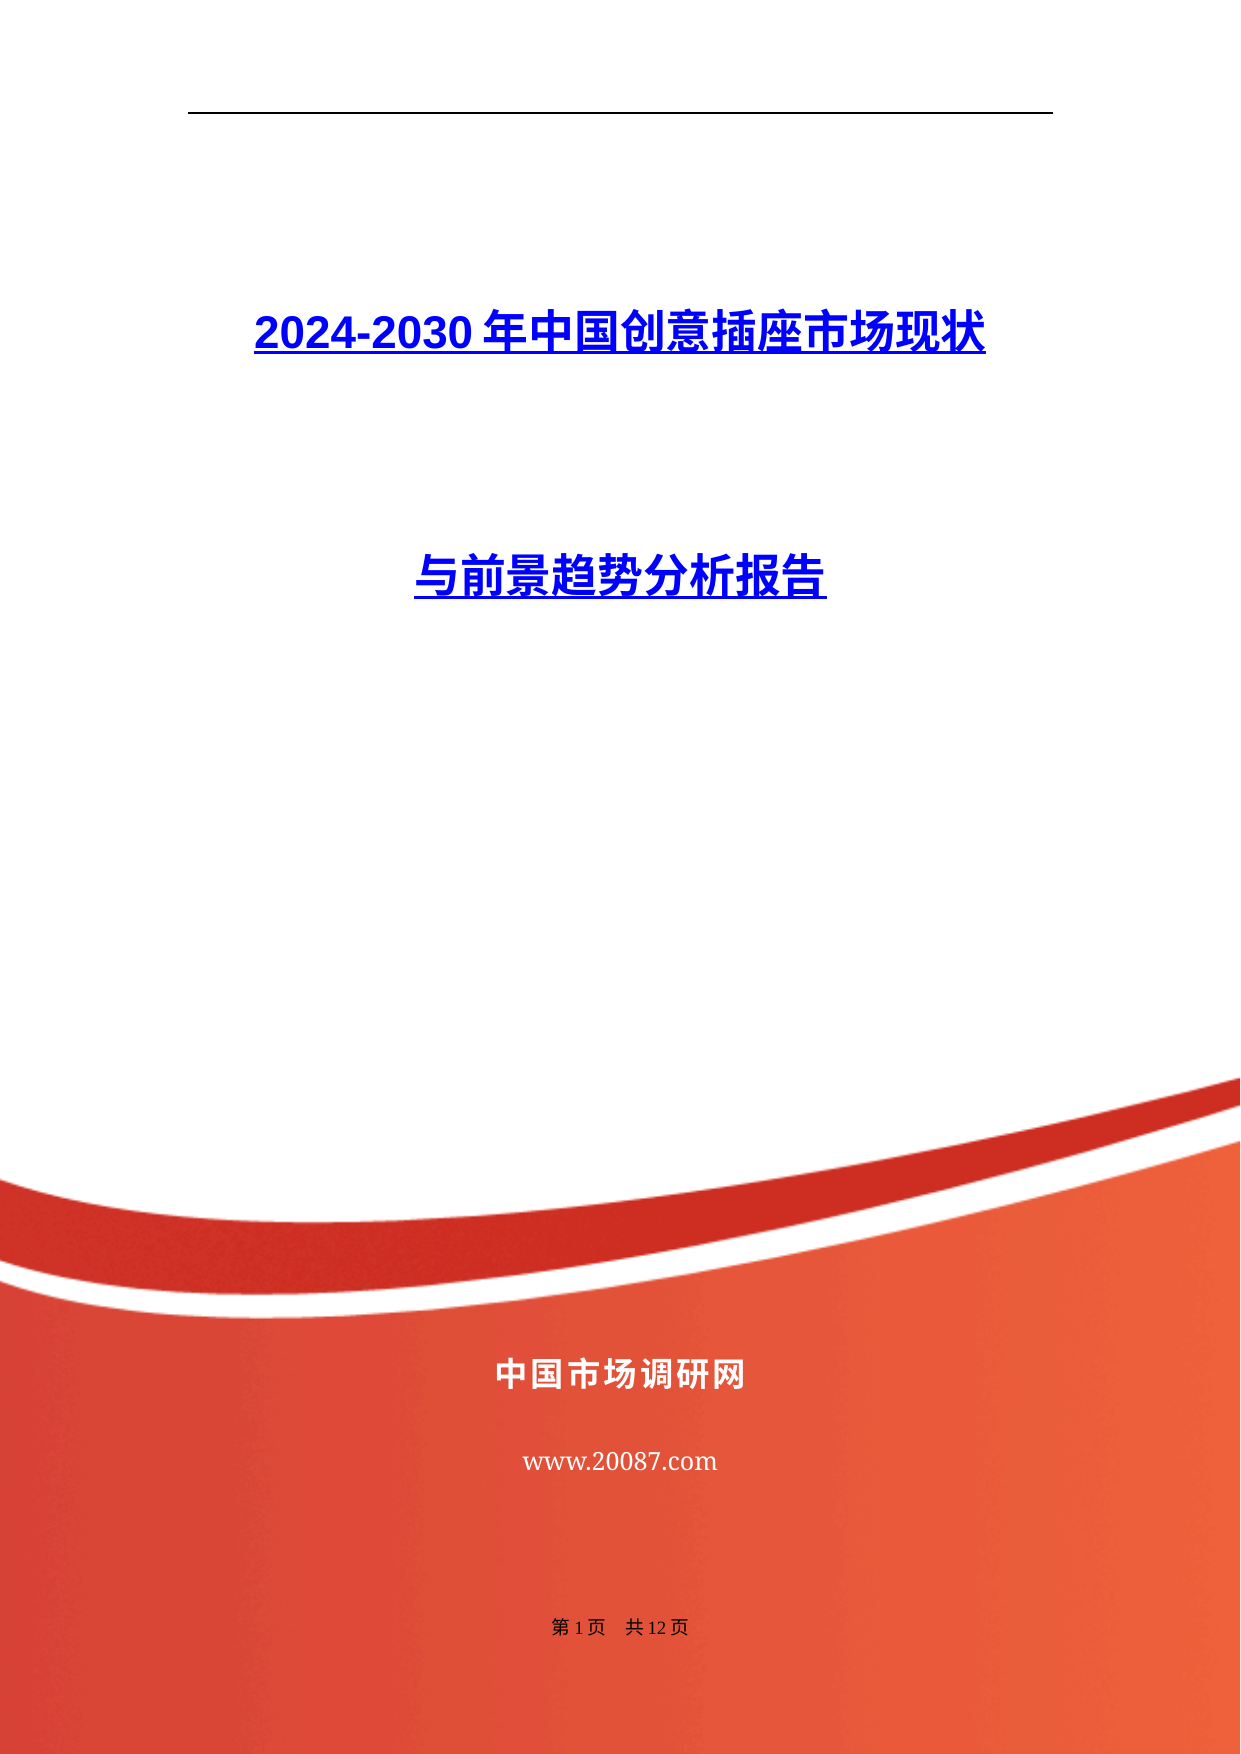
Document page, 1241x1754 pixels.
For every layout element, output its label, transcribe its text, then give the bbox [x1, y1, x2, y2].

subtitle 中国市场调研网 [187, 1339, 1053, 1404]
picture [0, 1006, 1241, 1754]
table_header 2024-2030年中国创意插座市场现状与前景趋势分析报告 [188, 207, 1053, 773]
text www.20087.com [187, 1428, 1053, 1493]
